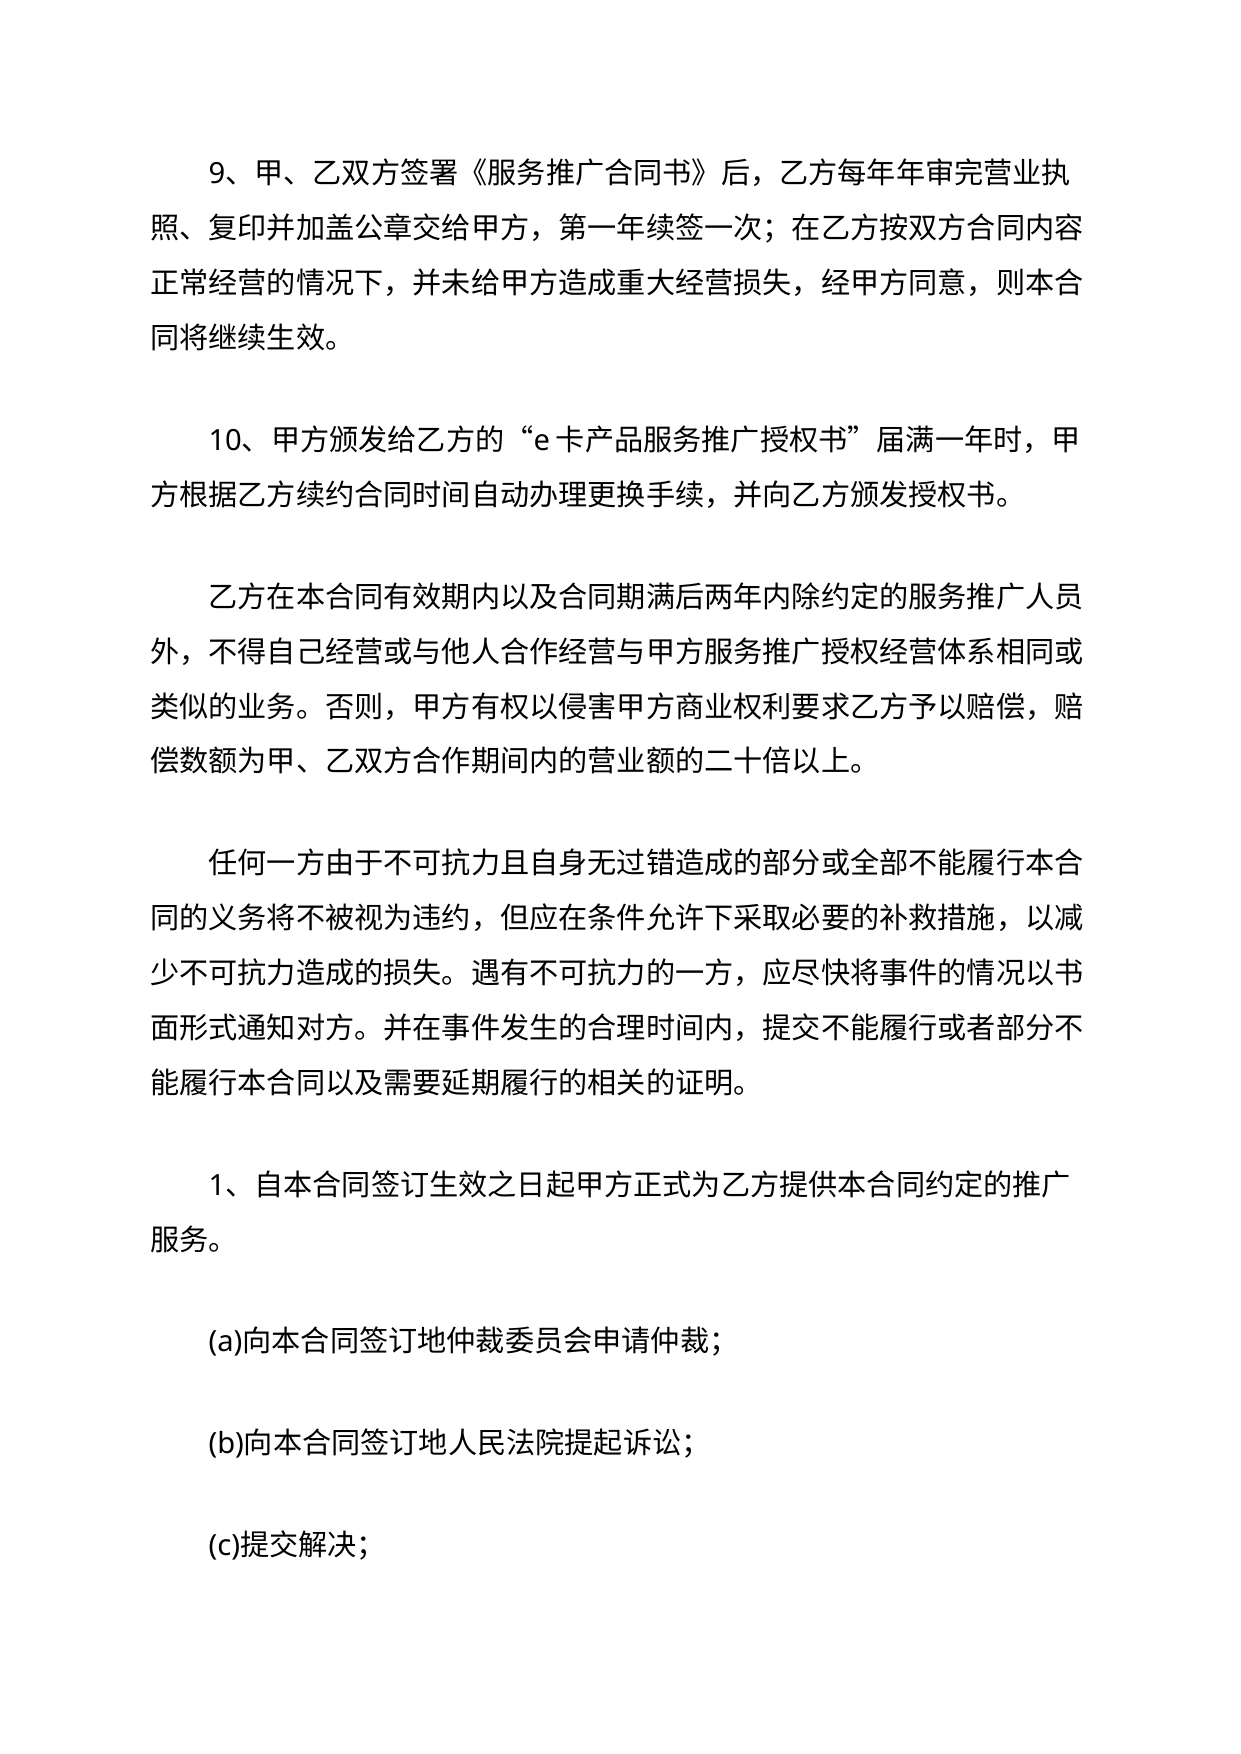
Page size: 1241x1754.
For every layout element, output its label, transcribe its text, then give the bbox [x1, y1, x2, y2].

text 任何一方由于不可抗力且自身无过错造成的部分或全部不能履行本合同的义务将不被视为违约，但应在条件允许下采取必要的补救措施，以减少不可抗力造成的损失。遇有不可抗力的一方，应尽快将事件的情况以书面形式通知对方。并在事件发生的合理时间内，提交不能履行或者部分不能履行本合同以及需要延期履行的相关的证明。 [150, 840, 1090, 1102]
text 乙方在本合同有效期内以及合同期满后两年内除约定的服务推广人员外，不得自己经营或与他人合作经营与甲方服务推广授权经营体系相同或类似的业务。否则，甲方有权以侵害甲方商业权利要求乙方予以赔偿，赔偿数额为甲、乙双方合作期间内的营业额的二十倍以上。 [150, 573, 1090, 780]
text 10、甲方颁发给乙方的“e卡产品服务推广授权书”届满一年时，甲方根据乙方续约合同时间自动办理更换手续，并向乙方颁发授权书。 [150, 417, 1090, 514]
text (a)向本合同签订地仲裁委员会申请仲裁； [150, 1318, 1090, 1360]
text (b)向本合同签订地人民法院提起诉讼； [150, 1420, 1090, 1462]
text (c)提交解决； [150, 1522, 1090, 1564]
text 1、自本合同签订生效之日起甲方正式为乙方提供本合同约定的推广服务。 [150, 1161, 1090, 1258]
text 9、甲、乙双方签署《服务推广合同书》后，乙方每年年审完营业执照、复印并加盖公章交给甲方，第一年续签一次；在乙方按双方合同内容正常经营的情况下，并未给甲方造成重大经营损失，经甲方同意，则本合同将继续生效。 [150, 150, 1090, 357]
